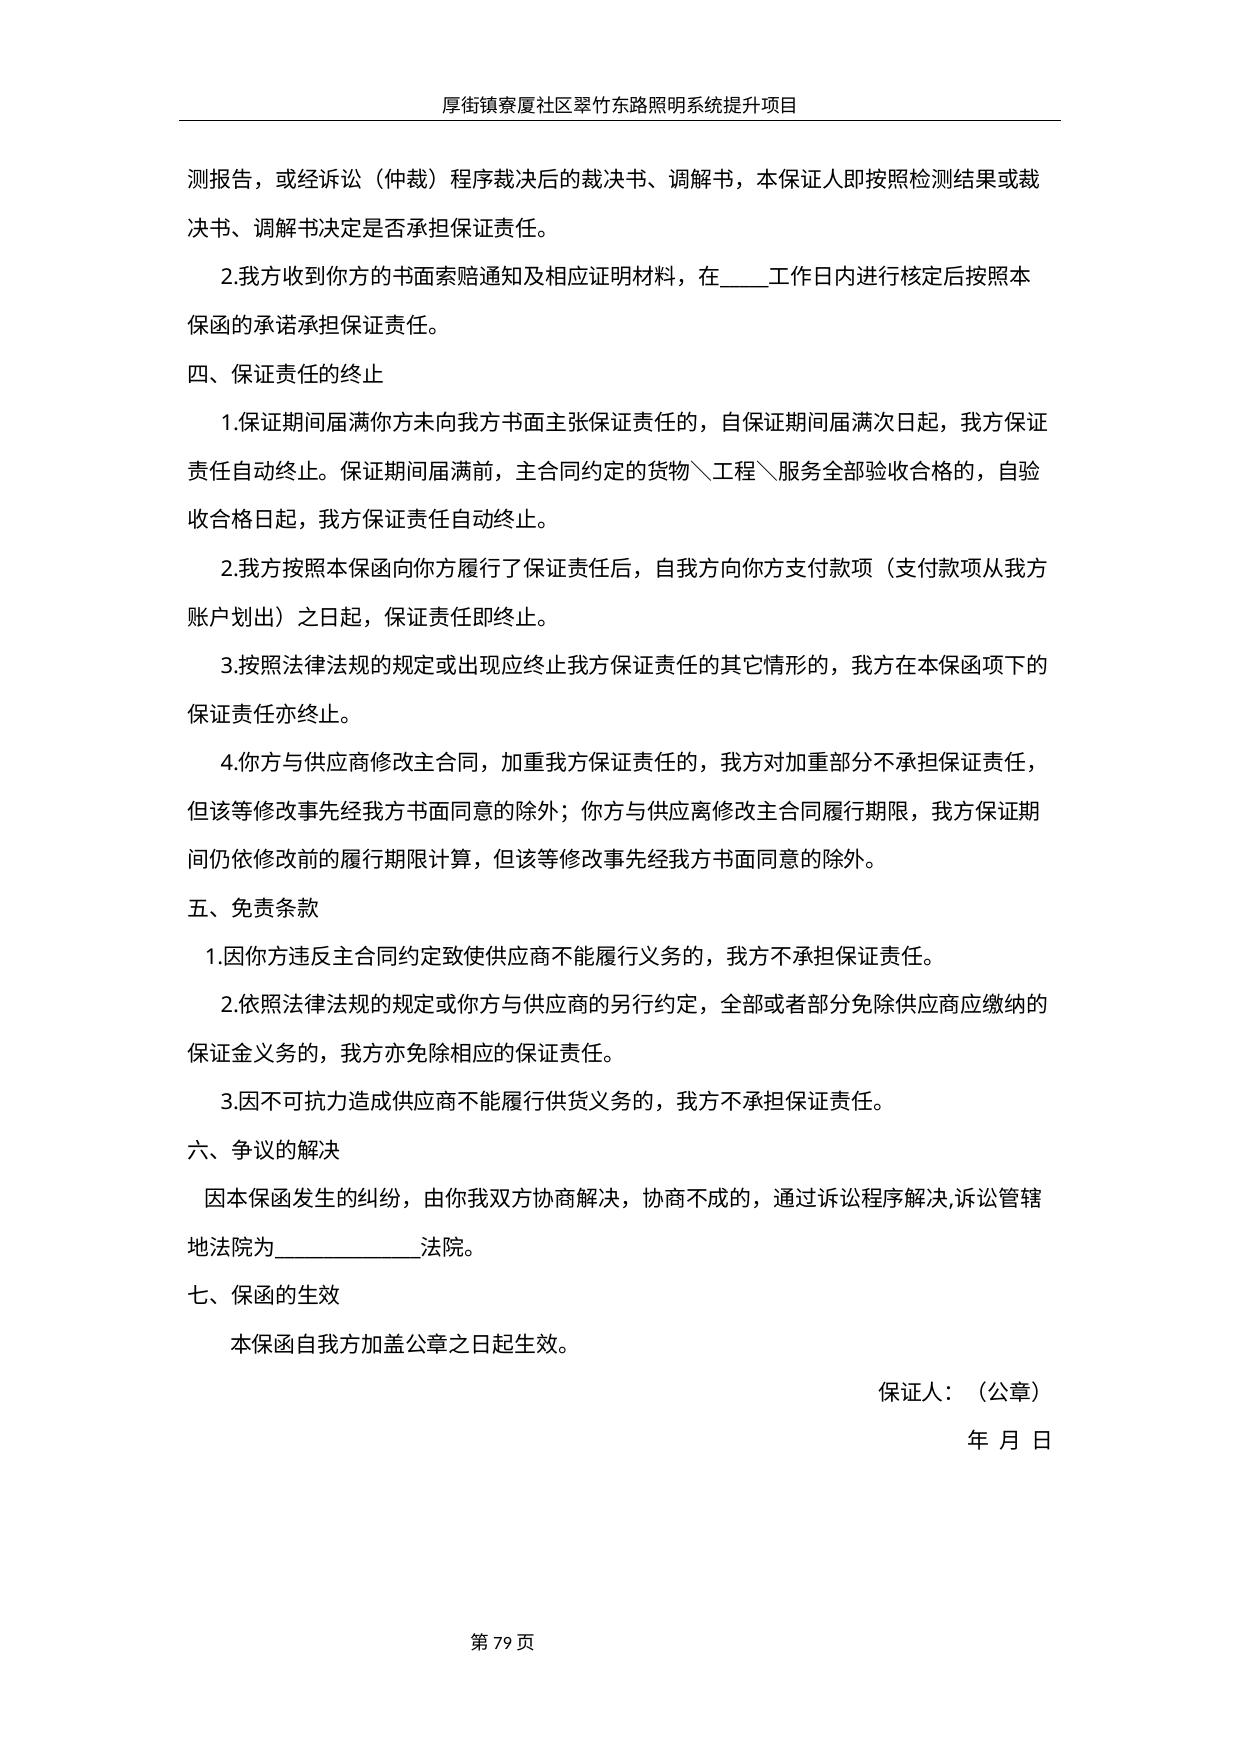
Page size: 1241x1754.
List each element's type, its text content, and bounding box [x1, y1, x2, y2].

text 六、争议的解决 [187, 1132, 1053, 1165]
text 五、免责条款 [187, 890, 1053, 923]
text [187, 162, 1053, 243]
text 因本保函发生的纠纷，由你我双方协商解决，协商不成的，通过诉讼程序解决,诉讼管辖地法院为_______________法院。 [187, 1181, 1053, 1262]
text 保证人：（公章） [187, 1374, 1053, 1407]
text 年 月 日 [187, 1423, 1053, 1455]
text 4.你方与供应商修改主合同，加重我方保证责任的，我方对加重部分不承担保证责任，但该等修改事先经我方书面同意的除外；你方与供应离修改主合同履行期限，我方保证期间仍依修改前的履行期限计算，但该等修改事先经我方书面同意的除外。 [187, 744, 1053, 874]
text 3.按照法律法规的规定或出现应终止我方保证责任的其它情形的，我方在本保函项下的保证责任亦终止。 [187, 647, 1053, 729]
text 本保函自我方加盖公章之日起生效。 [187, 1326, 1053, 1359]
text 1.因你方违反主合同约定致使供应商不能履行义务的，我方不承担保证责任。 [187, 939, 1053, 971]
text 2.我方收到你方的书面索赔通知及相应证明材料，在_____工作日内进行核定后按照本保函的承诺承担保证责任。 [187, 259, 1053, 340]
text 七、保函的生效 [187, 1278, 1053, 1310]
text 四、保证责任的终止 [187, 356, 1053, 389]
text 2.我方按照本保函向你方履行了保证责任后，自我方向你方支付款项（支付款项从我方账户划出）之日起，保证责任即终止。 [187, 550, 1053, 632]
text 3.因不可抗力造成供应商不能履行供货义务的，我方不承担保证责任。 [187, 1084, 1053, 1117]
text 1.保证期间届满你方未向我方书面主张保证责任的，自保证期间届满次日起，我方保证责任自动终止。保证期间届满前，主合同约定的货物＼工程＼服务全部验收合格的，自验收合格日起，我方保证责任自动终止。 [187, 404, 1053, 534]
text 2.依照法律法规的规定或你方与供应商的另行约定，全部或者部分免除供应商应缴纳的保证金义务的，我方亦免除相应的保证责任。 [187, 987, 1053, 1068]
